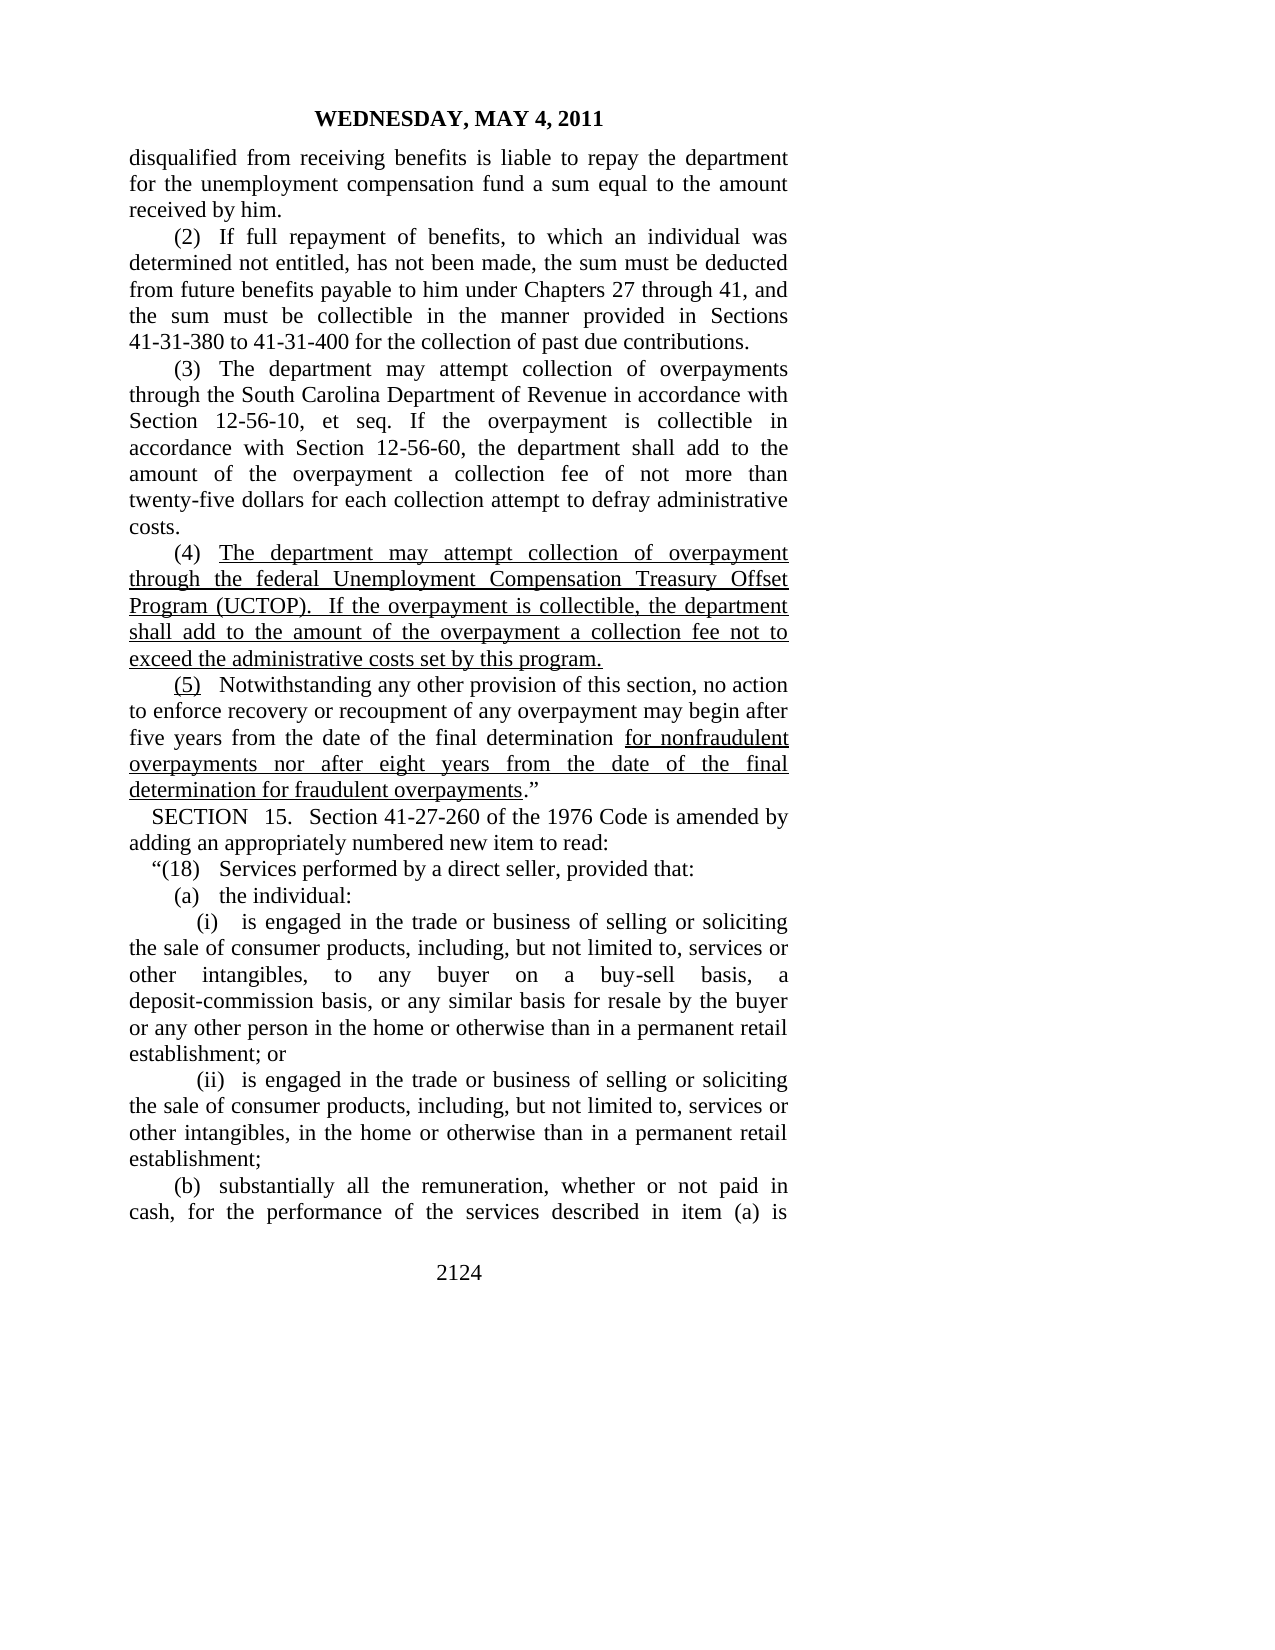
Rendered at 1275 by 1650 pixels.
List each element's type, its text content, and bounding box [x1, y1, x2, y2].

text (4) The department may attempt collection of overpayment through the federal Unemployment Compensation Treasury Offset Program (UCTOP). If the overpayment is collectible, the department shall add to the amount of the overpayment a collection fee not to exceed the administrative costs set by this program. [129, 539, 789, 588]
text (a) the individual: [129, 882, 789, 908]
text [129, 1172, 789, 1224]
text (ii) is engaged in the trade or business of selling or soliciting the sale of consumer products, including, but not limited to, services or other intangibles, in the home or otherwise than in a permanent retail establishment; [129, 1066, 789, 1172]
text (4) The department may attempt collection of overpayment through the federal Unemployment Compensation Treasury Offset Program (UCTOP). If the overpayment is collectible, the department shall add to the amount of the overpayment a collection fee not to exceed the administrative costs set by this program. [129, 642, 789, 671]
text SECTION 15. Section 41-27-260 of the 1976 Code is amended by adding an appropriately numbered new item to read: [129, 803, 789, 855]
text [129, 144, 789, 223]
text (5) Notwithstanding any other provision of this section, no action to enforce recovery or recoupment of any overpayment may begin after five years from the date of the final determination for nonfraudulent overpayments nor after eight years from the date of the final determination for fraudulent overpayments.” [129, 774, 789, 803]
text (5) Notwithstanding any other provision of this section, no action to enforce recovery or recoupment of any overpayment may begin after five years from the date of the final determination for nonfraudulent overpayments nor after eight years from the date of the final determination for fraudulent overpayments.” [129, 671, 789, 773]
text (3) The department may attempt collection of overpayments through the South Carolina Department of Revenue in accordance with Section 12-56-10, et seq. If the overpayment is collectible in accordance with Section 12-56-60, the department shall add to the amount of the overpayment a collection fee of not more than twenty-five dollars for each collection attempt to defray administrative costs. [129, 355, 789, 539]
text “(18) Services performed by a direct seller, provided that: [129, 855, 789, 882]
text (i) is engaged in the trade or business of selling or soliciting the sale of consumer products, including, but not limited to, services or other intangibles, to any buyer on a buy-sell basis, a deposit-commission basis, or any similar basis for resale by the buyer or any other person in the home or otherwise than in a permanent retail establishment; or [129, 908, 789, 1066]
text (2) If full repayment of benefits, to which an individual was determined not entitled, has not been made, the sum must be deducted from future benefits payable to him under Chapters 27 through 41, and the sum must be collectible in the manner provided in Sections 41-31-380 to 41-31-400 for the collection of past due contributions. [129, 223, 789, 355]
